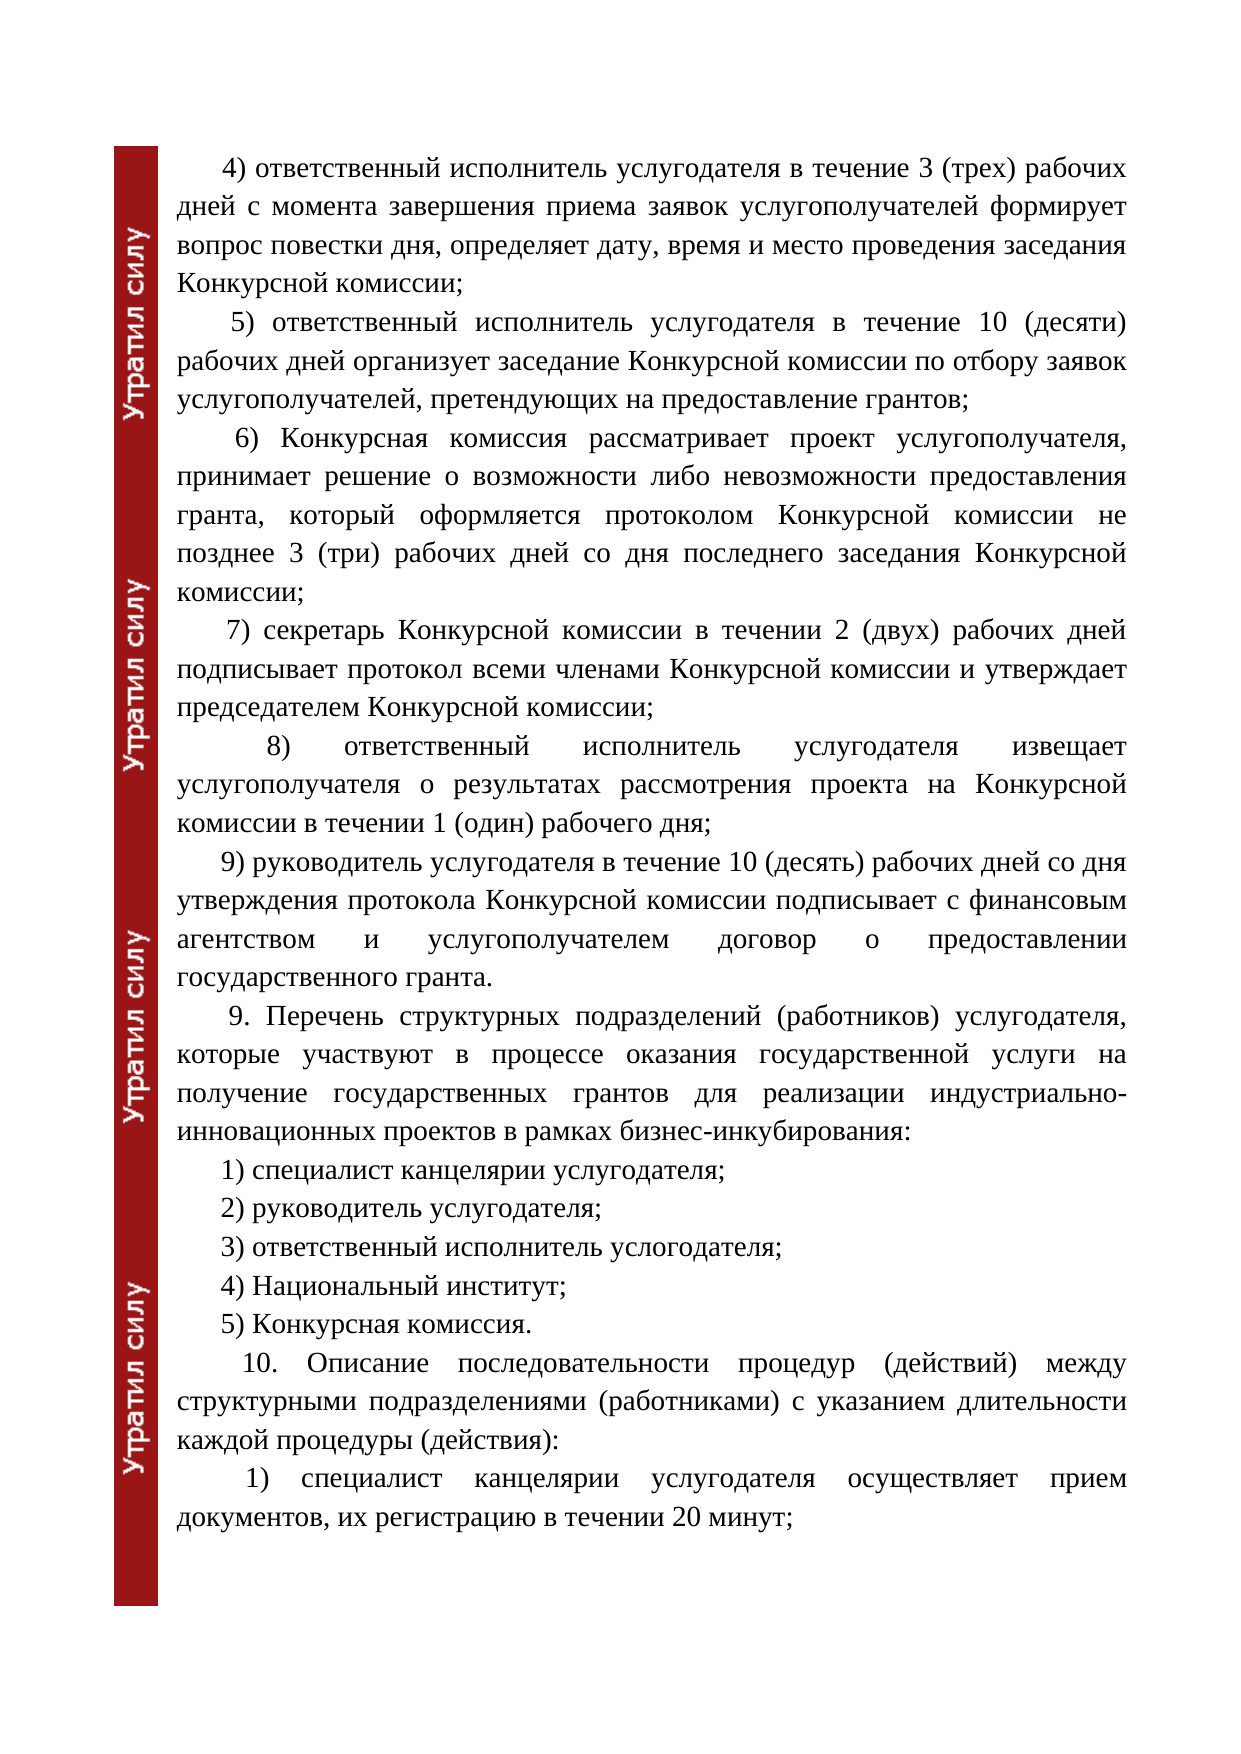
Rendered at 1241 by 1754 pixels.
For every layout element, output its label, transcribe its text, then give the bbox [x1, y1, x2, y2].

text 9. Перечень структурных подразделений (работников) услугодателя, которые участвуют в процессе оказания государственной услуги на получение государственных грантов для реализации индустриально-инновационных проектов в рамках бизнес-инкубирования: [112, 998, 1128, 1147]
text 2) руководитель услугодателя; [112, 1191, 1128, 1224]
text 4) ответственный исполнитель услугодателя в течение 3 (трех) рабочих дней с момента завершения приема заявок услугополучателей формирует вопрос повестки дня, определяет дату, время и место проведения заседания Конкурсной комиссии; [112, 150, 1128, 299]
picture [114, 299, 158, 304]
picture [114, 723, 158, 728]
picture [114, 1340, 158, 1345]
text 6) Конкурсная комиссия рассматривает проект услугополучателя, принимает решение о возможности либо невозможности предоставления гранта, который оформляется протоколом Конкурсной комиссии не позднее 3 (три) рабочих дней со дня последнего заседания Конкурсной комиссии; [112, 420, 1128, 607]
text 5) Конкурсная комиссия. [112, 1306, 1128, 1340]
text 8) ответственный исполнитель услугодателя извещает услугополучателя о результатах рассмотрения проекта на Конкурсной комиссии в течении 1 (один) рабочего дня; [112, 728, 1128, 839]
text 4) Национальный институт; [112, 1268, 1128, 1301]
text 10. Описание последовательности процедур (действий) между структурными подразделениями (работниками) с указанием длительности каждой процедуры (действия): [112, 1345, 1128, 1455]
text 9) руководитель услугодателя в течение 10 (десять) рабочих дней со дня утверждения протокола Конкурсной комиссии подписывает с финансовым агентством и услугополучателем договор о предоставлении государственного гранта. [112, 844, 1128, 993]
text 3) ответственный исполнитель услогодателя; [112, 1229, 1128, 1263]
text 7) секретарь Конкурсной комиссии в течении 2 (двух) рабочих дней подписывает протокол всеми членами Конкурсной комиссии и утверждает председателем Конкурсной комиссии; [112, 612, 1128, 723]
picture [114, 1532, 158, 1606]
picture [114, 415, 158, 420]
picture [114, 839, 158, 844]
picture [114, 607, 158, 612]
picture [114, 1455, 158, 1460]
picture [114, 1263, 158, 1268]
picture [114, 993, 158, 998]
picture [114, 1224, 158, 1229]
picture [114, 1186, 158, 1191]
text 5) ответственный исполнитель услугодателя в течение 10 (десяти) рабочих дней организует заседание Конкурсной комиссии по отбору заявок услугополучателей, претендующих на предоставление грантов; [112, 304, 1128, 415]
picture [114, 1301, 158, 1306]
picture [114, 1147, 158, 1152]
text 1) специалист канцелярии услугодателя; [112, 1152, 1128, 1186]
text 1) специалист канцелярии услугодателя осуществляет прием документов, их регистрацию в течении 20 минут; [112, 1460, 1128, 1532]
picture [114, 146, 158, 150]
